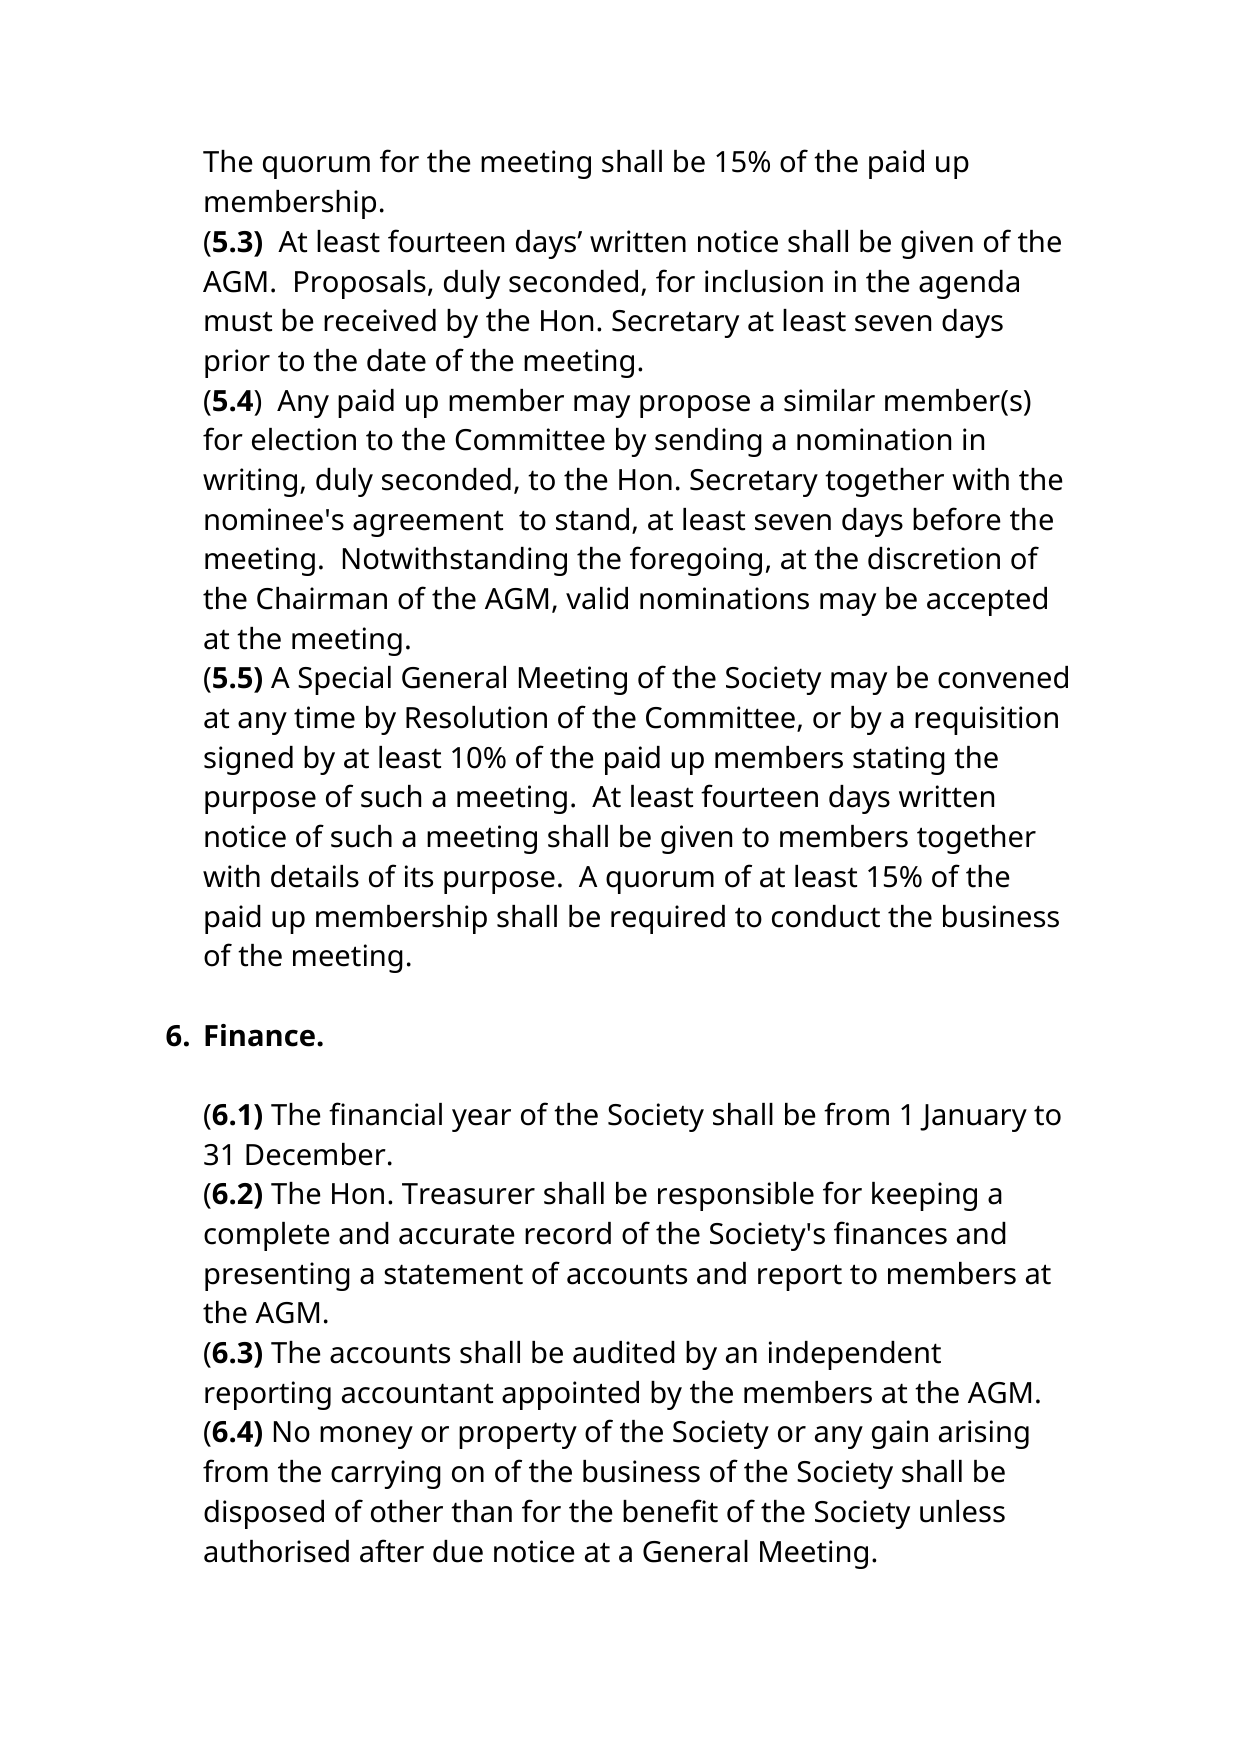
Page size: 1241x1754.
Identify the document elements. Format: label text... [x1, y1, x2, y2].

text (5.5) A Special General Meeting of the Society may be convened at any time by Resolution of the Committee, or by a requisition signed by at least 10% of the paid up members stating the purpose of such a meeting. At least fourteen days written notice of such a meeting shall be given to members together with details of its purpose. A quorum of at least 15% of the paid up membership shall be required to conduct the business of the meeting. [165, 658, 1075, 975]
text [165, 142, 1075, 221]
text (6.2) The Hon. Treasurer shall be responsible for keeping a complete and accurate record of the Society's finances and presenting a statement of accounts and report to members at the AGM. [165, 1174, 1075, 1332]
text (6.4) No money or property of the Society or any gain arising from the carrying on of the business of the Society shall be disposed of other than for the benefit of the Society unless authorised after due notice at a General Meeting. [165, 1412, 1075, 1571]
text 6. Finance. [165, 1015, 1075, 1054]
text (5.4) Any paid up member may propose a similar member(s) for election to the Committee by sending a nomination in writing, duly seconded, to the Hon. Secretary together with the nominee's agreement to stand, at least seven days before the meeting. Notwithstanding the foregoing, at the discretion of the Chairman of the AGM, valid nominations may be accepted at the meeting. [165, 380, 1075, 658]
text (6.3) The accounts shall be audited by an independent reporting accountant appointed by the members at the AGM. [165, 1332, 1075, 1412]
text (6.1) The financial year of the Society shall be from 1 January to 31 December. [165, 1094, 1075, 1174]
text (5.3) At least fourteen days’ written notice shall be given of the AGM. Proposals, duly seconded, for inclusion in the agenda must be received by the Hon. Secretary at least seven days prior to the date of the meeting. [165, 221, 1075, 380]
